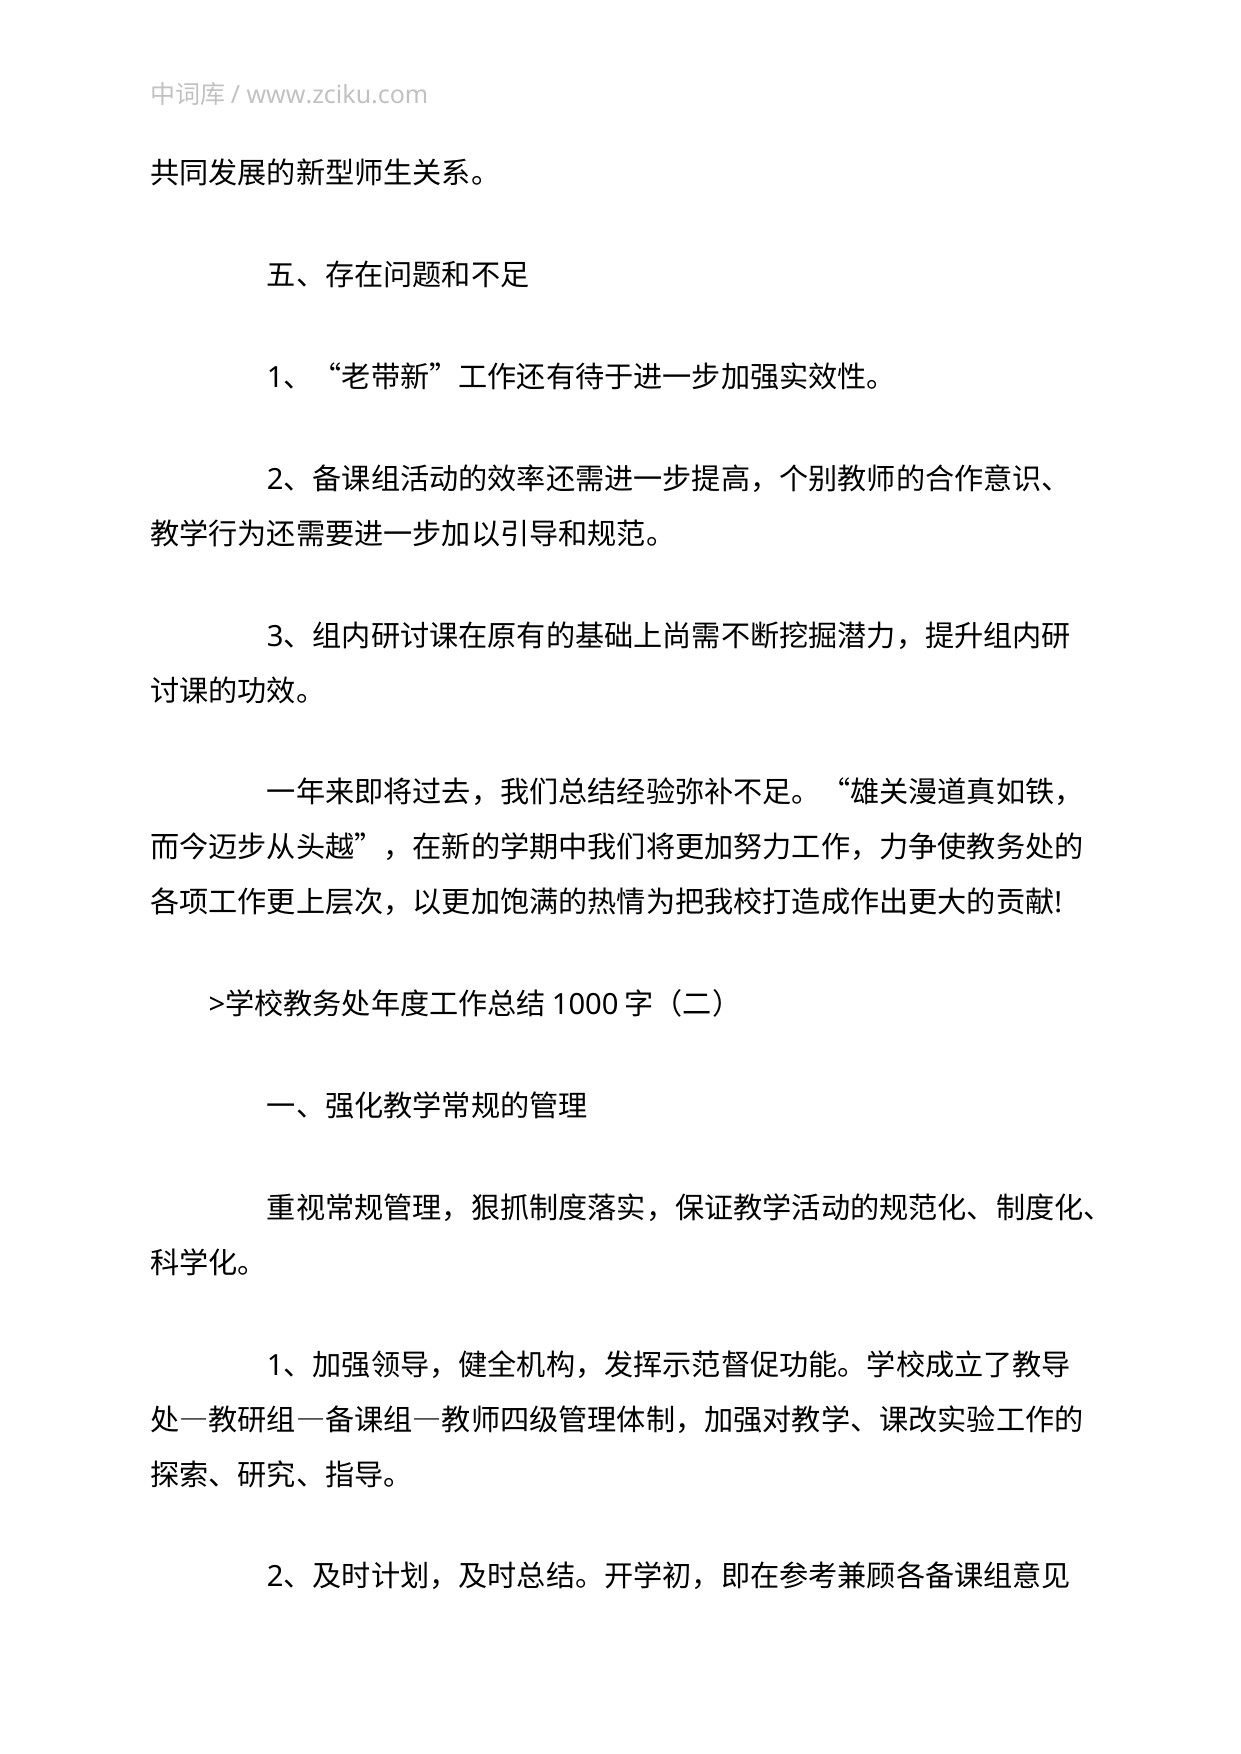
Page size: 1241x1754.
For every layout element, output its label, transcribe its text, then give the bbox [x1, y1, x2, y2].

text 重视常规管理，狠抓制度落实，保证教学活动的规范化、制度化、科学化。 [150, 1184, 1090, 1282]
text 1、“老带新”工作还有待于进一步加强实效性。 [150, 353, 1090, 396]
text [150, 150, 1090, 192]
text 一、强化教学常规的管理 [150, 1083, 1090, 1125]
text 3、组内研讨课在原有的基础上尚需不断挖掘潜力，提升组内研讨课的功效。 [150, 612, 1090, 709]
text 1、加强领导，健全机构，发挥示范督促功能。学校成立了教导处—教研组—备课组—教师四级管理体制，加强对教学、课改实验工作的探索、研究、指导。 [150, 1341, 1090, 1493]
text 2、备课组活动的效率还需进一步提高，个别教师的合作意识、教学行为还需要进一步加以引导和规范。 [150, 456, 1090, 553]
text >学校教务处年度工作总结1000字（二） [150, 981, 1090, 1023]
text 一年来即将过去，我们总结经验弥补不足。“雄关漫道真如铁，而今迈步从头越”，在新的学期中我们将更加努力工作，力争使教务处的各项工作更上层次，以更加饱满的热情为把我校打造成作出更大的贡献! [150, 769, 1090, 921]
text 五、存在问题和不足 [150, 252, 1090, 294]
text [150, 1553, 1090, 1595]
